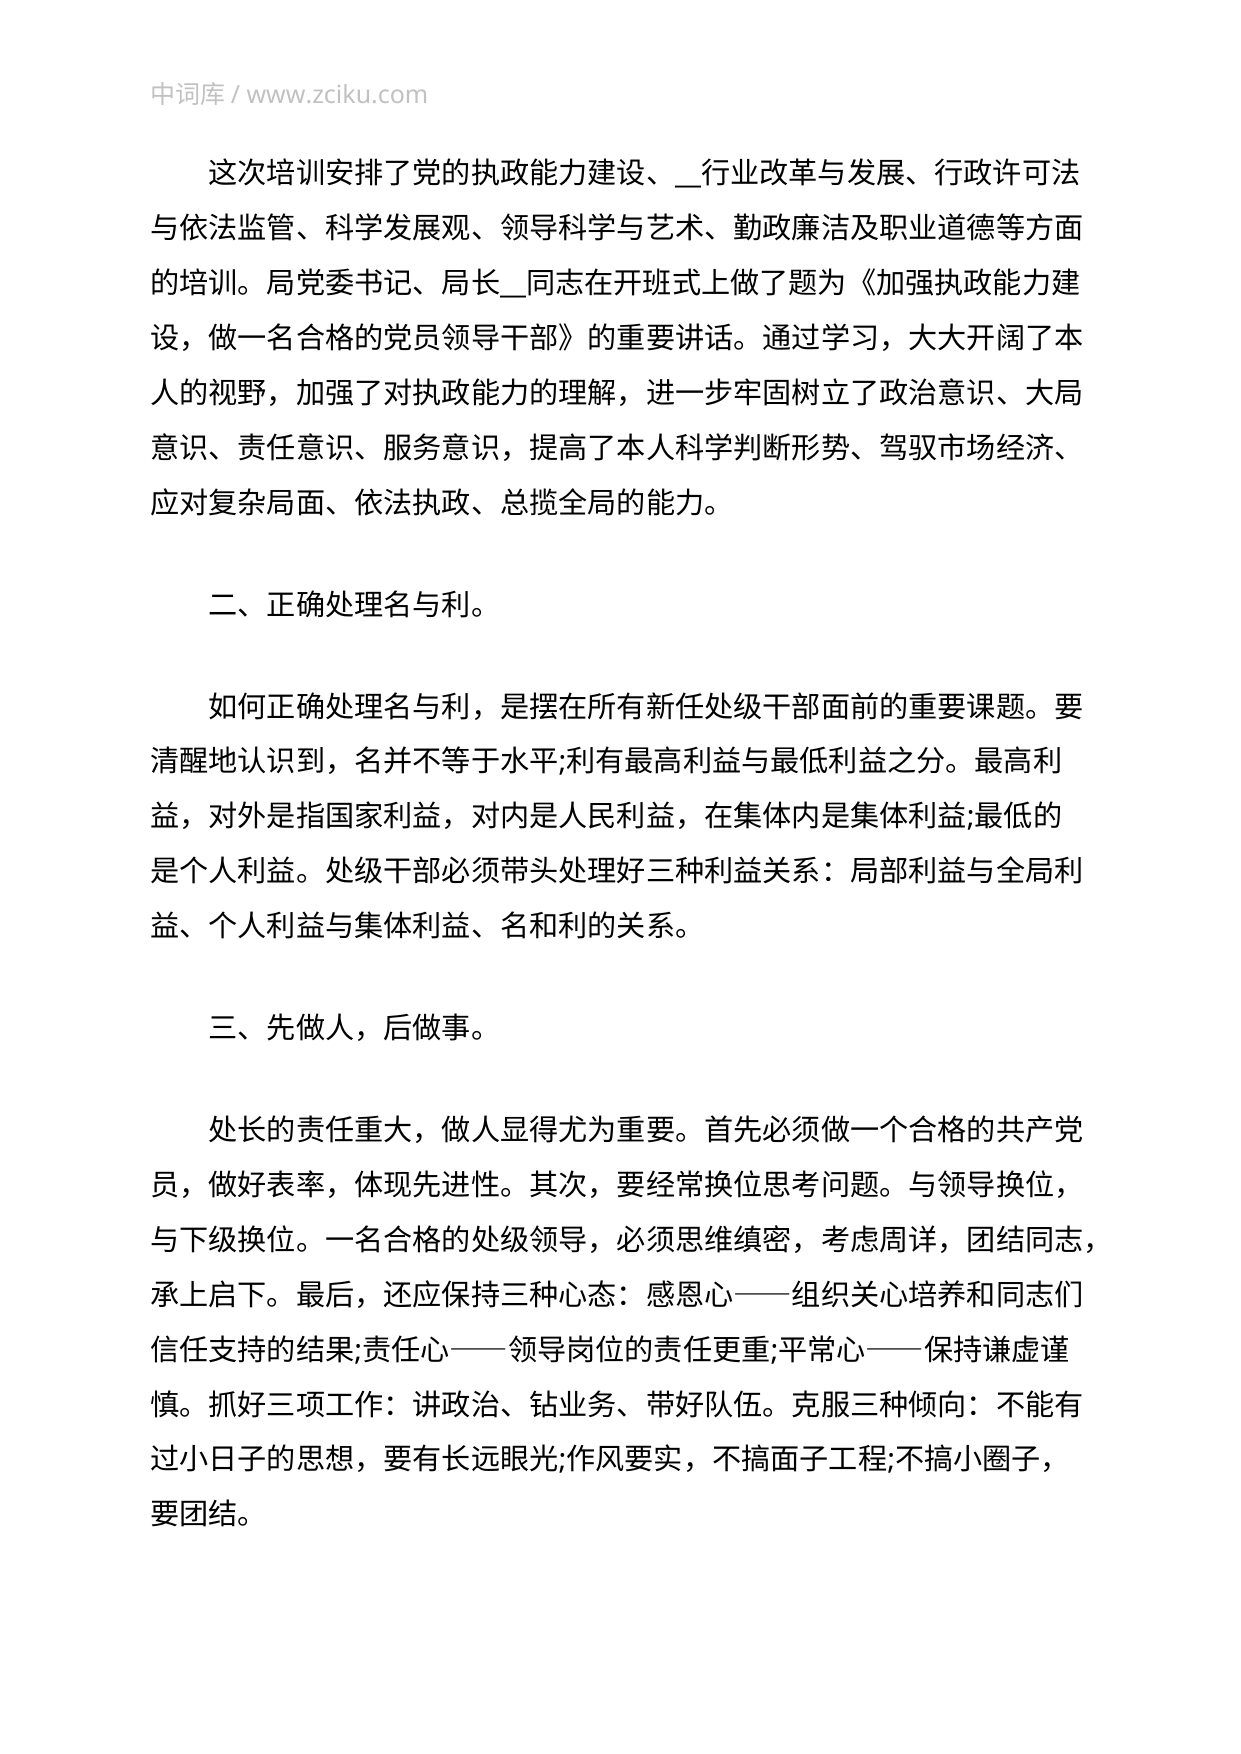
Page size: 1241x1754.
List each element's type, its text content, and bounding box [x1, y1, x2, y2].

text 二、正确处理名与利。 [150, 581, 1090, 624]
text 如何正确处理名与利，是摆在所有新任处级干部面前的重要课题。要清醒地认识到，名并不等于水平;利有最高利益与最低利益之分。最高利益，对外是指国家利益，对内是人民利益，在集体内是集体利益;最低的是个人利益。处级干部必须带头处理好三种利益关系：局部利益与全局利益、个人利益与集体利益、名和利的关系。 [150, 683, 1090, 945]
text 这次培训安排了党的执政能力建设、__行业改革与发展、行政许可法与依法监管、科学发展观、领导科学与艺术、勤政廉洁及职业道德等方面的培训。局党委书记、局长__同志在开班式上做了题为《加强执政能力建设，做一名合格的党员领导干部》的重要讲话。通过学习，大大开阔了本人的视野，加强了对执政能力的理解，进一步牢固树立了政治意识、大局意识、责任意识、服务意识，提高了本人科学判断形势、驾驭市场经济、应对复杂局面、依法执政、总揽全局的能力。 [150, 150, 1090, 522]
text 三、先做人，后做事。 [150, 1005, 1090, 1047]
text 处长的责任重大，做人显得尤为重要。首先必须做一个合格的共产党员，做好表率，体现先进性。其次，要经常换位思考问题。与领导换位，与下级换位。一名合格的处级领导，必须思维缜密，考虑周详，团结同志，承上启下。最后，还应保持三种心态：感恩心——组织关心培养和同志们信任支持的结果;责任心——领导岗位的责任更重;平常心——保持谦虚谨慎。抓好三项工作：讲政治、钻业务、带好队伍。克服三种倾向：不能有过小日子的思想，要有长远眼光;作风要实，不搞面子工程;不搞小圈子，要团结。 [150, 1106, 1090, 1533]
